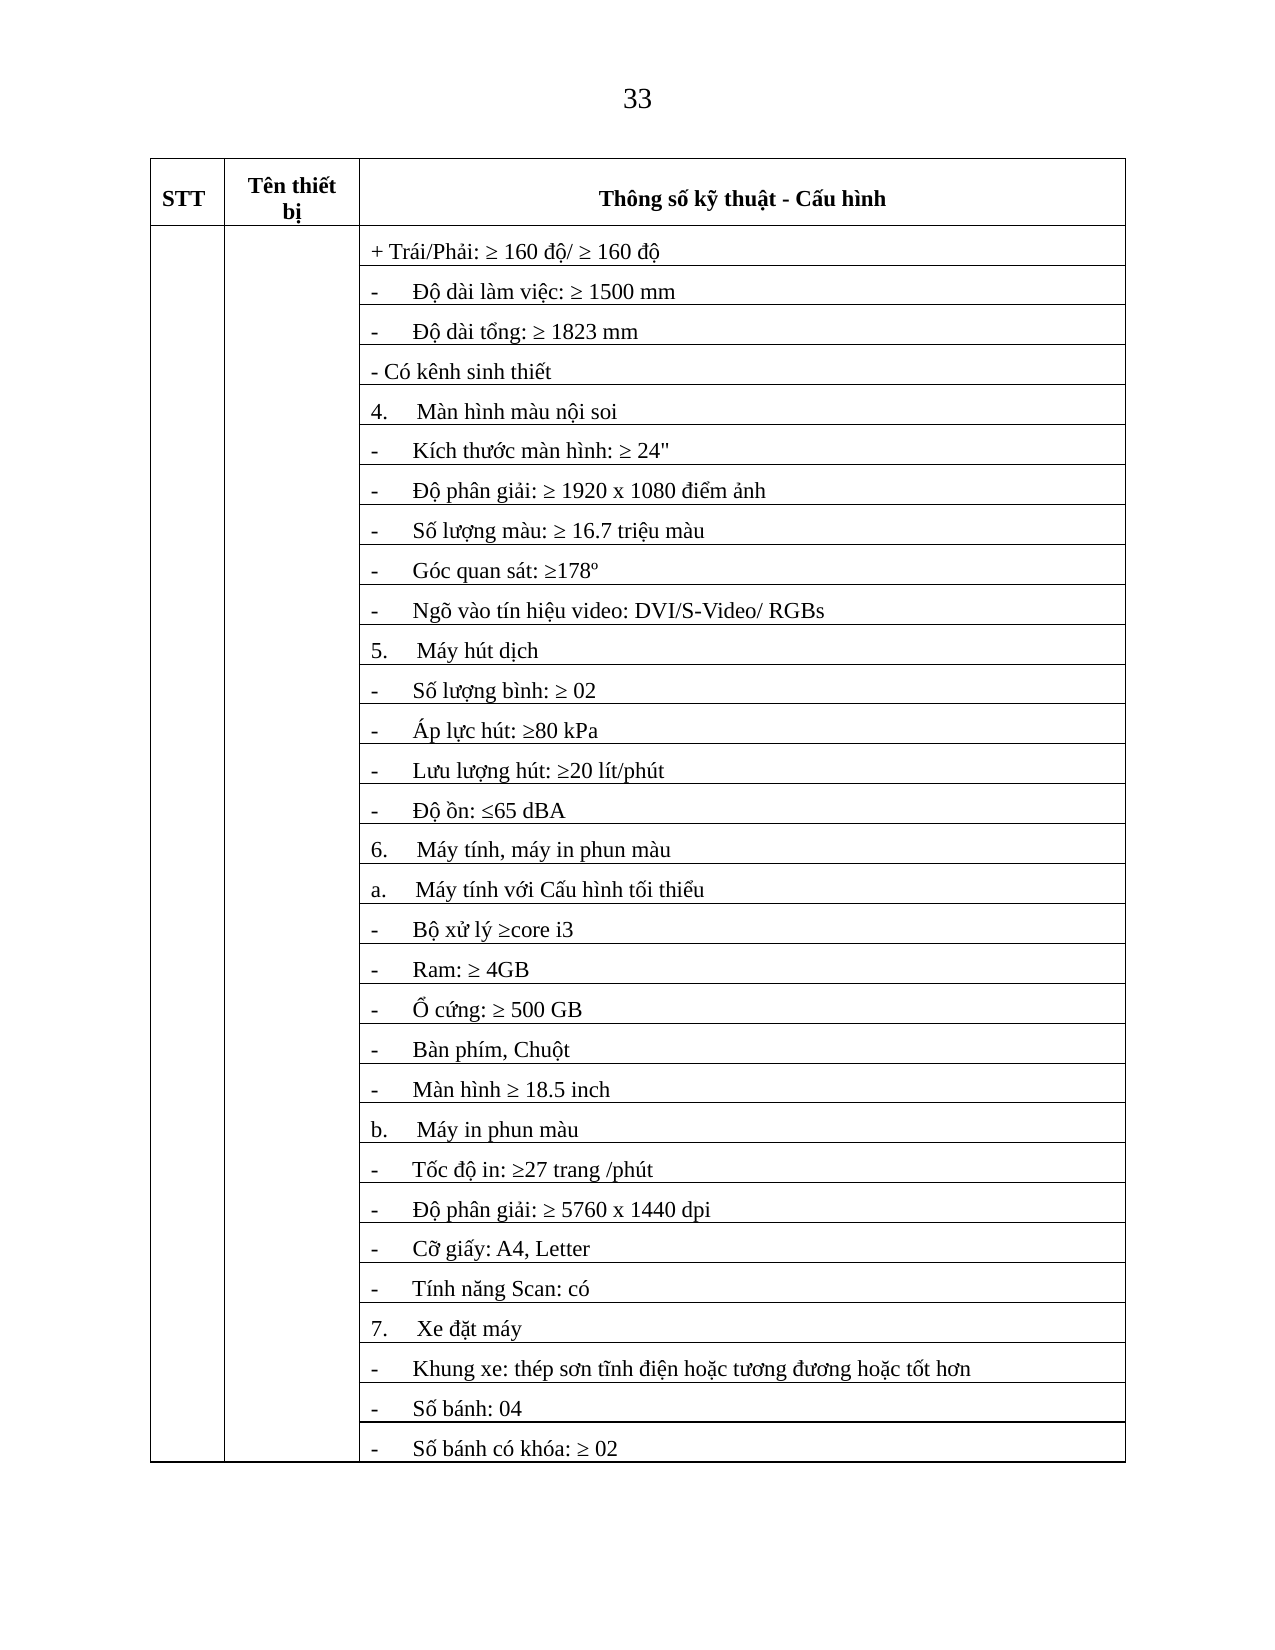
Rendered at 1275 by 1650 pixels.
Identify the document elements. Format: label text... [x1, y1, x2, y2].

table_cell - Số lượng màu: ≥ 16.7 triệu màu [360, 505, 1125, 544]
table_cell + Trái/Phải: ≥ 160 độ/ ≥ 160 độ [360, 226, 1125, 264]
table_cell 6. Máy tính, máy in phun màu [360, 824, 1125, 863]
table_cell - Tính năng Scan: có [360, 1263, 1125, 1302]
table_cell - Độ dài tổng: ≥ 1823 mm [360, 305, 1125, 344]
table_cell - Cỡ giấy: A4, Letter [360, 1223, 1125, 1262]
table_cell - Tốc độ in: ≥27 trang /phút [360, 1143, 1125, 1182]
table_cell - Độ phân giải: ≥ 5760 x 1440 dpi [360, 1183, 1125, 1222]
table_cell - Có kênh sinh thiết [360, 345, 1125, 384]
table_cell - Số lượng bình: ≥ 02 [360, 665, 1125, 703]
table_cell - Ngõ vào tín hiệu video: DVI/S-Video/ RGBs [360, 585, 1125, 623]
table_cell 5. Máy hút dịch [360, 625, 1125, 663]
table_cell - Màn hình ≥ 18.5 inch [360, 1064, 1125, 1102]
table_cell - Độ phân giải: ≥ 1920 x 1080 điểm ảnh [360, 465, 1125, 504]
table_cell - Khung xe: thép sơn tĩnh điện hoặc tương đương hoặc tốt hơn [360, 1343, 1125, 1382]
table_header Tên thiết bị [225, 159, 359, 224]
table_cell - Ổ cứng: ≥ 500 GB [360, 984, 1125, 1022]
table_cell - Bộ xử lý ≥core i3 [360, 904, 1125, 943]
table_cell - Bàn phím, Chuột [360, 1024, 1125, 1062]
table_cell - Ram: ≥ 4GB [360, 944, 1125, 983]
table_cell - Số bánh: 04 [360, 1383, 1125, 1421]
table_cell 7. Xe đặt máy [360, 1303, 1125, 1342]
table_cell - Kích thước màn hình: ≥ 24" [360, 425, 1125, 464]
table_header STT [151, 159, 224, 224]
table_cell - Góc quan sát: ≥178º [360, 545, 1125, 584]
table_cell - Độ dài làm việc: ≥ 1500 mm [360, 266, 1125, 304]
table_cell - Áp lực hút: ≥80 kPa [360, 704, 1125, 743]
table_cell a. Máy tính với Cấu hình tối thiểu [360, 864, 1125, 903]
table_cell 4. Màn hình màu nội soi [360, 385, 1125, 424]
table_header Thông số kỹ thuật - Cấu hình [360, 159, 1125, 224]
table_cell - Lưu lượng hút: ≥20 lít/phút [360, 744, 1125, 783]
table_cell - Độ ồn: ≤65 dBA [360, 784, 1125, 823]
table_cell - Số bánh có khóa: ≥ 02 [360, 1423, 1125, 1461]
table_cell b. Máy in phun màu [360, 1103, 1125, 1142]
